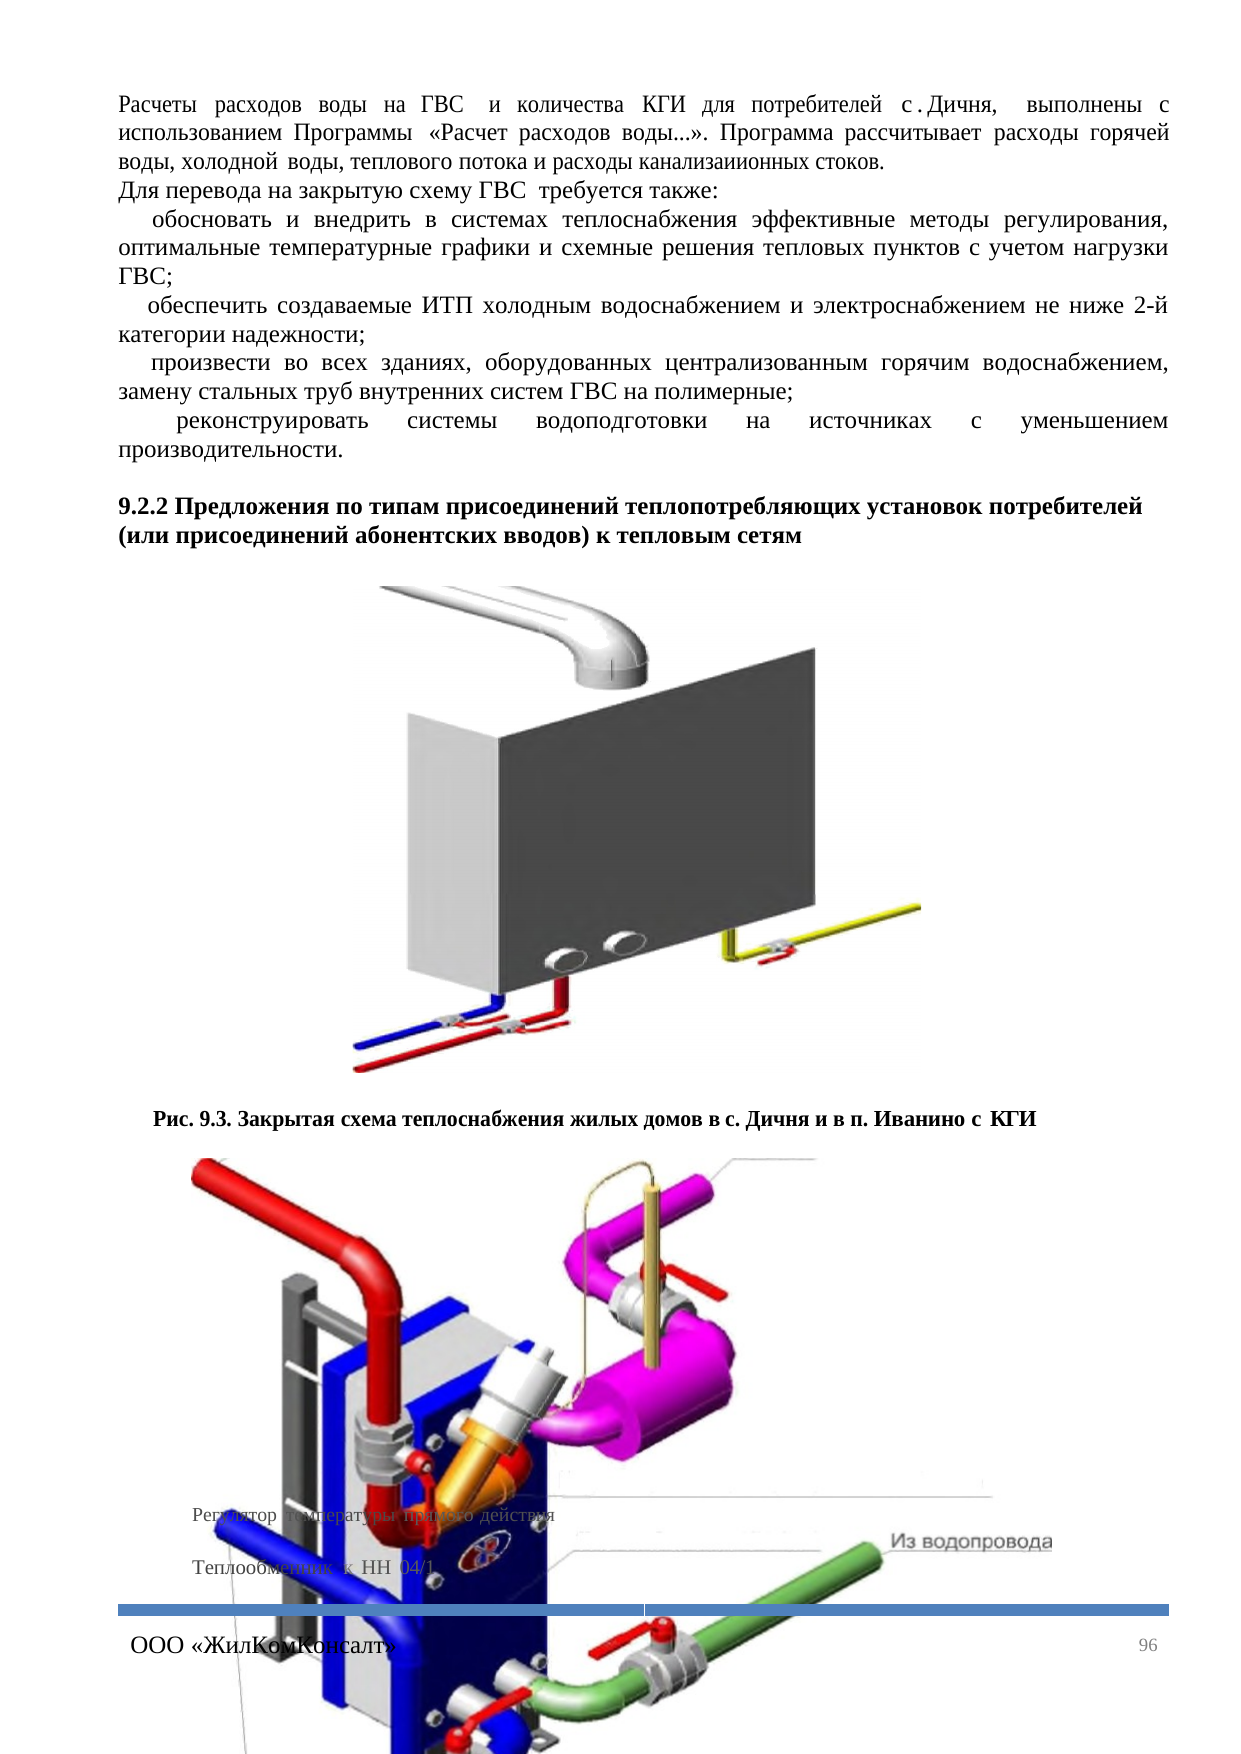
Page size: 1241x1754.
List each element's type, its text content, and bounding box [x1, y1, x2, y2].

text  обосновать и внедрить в системах теплоснабжения эффективные методы регулирования, оптимальные температурные графики и схемные решения тепловых пунктов с учетом нагрузки ГВС; [118, 204, 1169, 290]
text  реконструировать системы водоподготовки на источниках с уменьшением производительности. [118, 405, 1169, 462]
text 9.2.2 Предложения по типам присоединений теплопотребляющих установок потребителей (или присоединений абонентских вводов) к тепловым сетям [118, 491, 1169, 549]
text Расчеты расходов воды на ГВС и количества КГИ для потребителей с.Дичня, выполнены с использованием Программы «Расчет расходов воды...». Программа рассчитывает расходы горячей воды, холодной воды, теплового потока и расходы канализаиионных стоков. [118, 89, 1169, 175]
picture [352, 586, 922, 1073]
picture [191, 1158, 1052, 1754]
text  обеспечить создаваемые ИТП холодным водоснабжением и электроснабжением не ниже 2-й категории надежности; [118, 290, 1169, 347]
text  произвести во всех зданиях, оборудованных централизованным горячим водоснабжением, замену стальных труб внутренних систем ГВС на полимерные; [118, 347, 1169, 405]
text Рис. 9.3. Закрытая схема теплоснабжения жилых домов в с. Дичня и в п. Иванино с КГИ [152, 1106, 1071, 1131]
text Для перевода на закрытую схему ГВС требуется также: [118, 175, 1169, 204]
